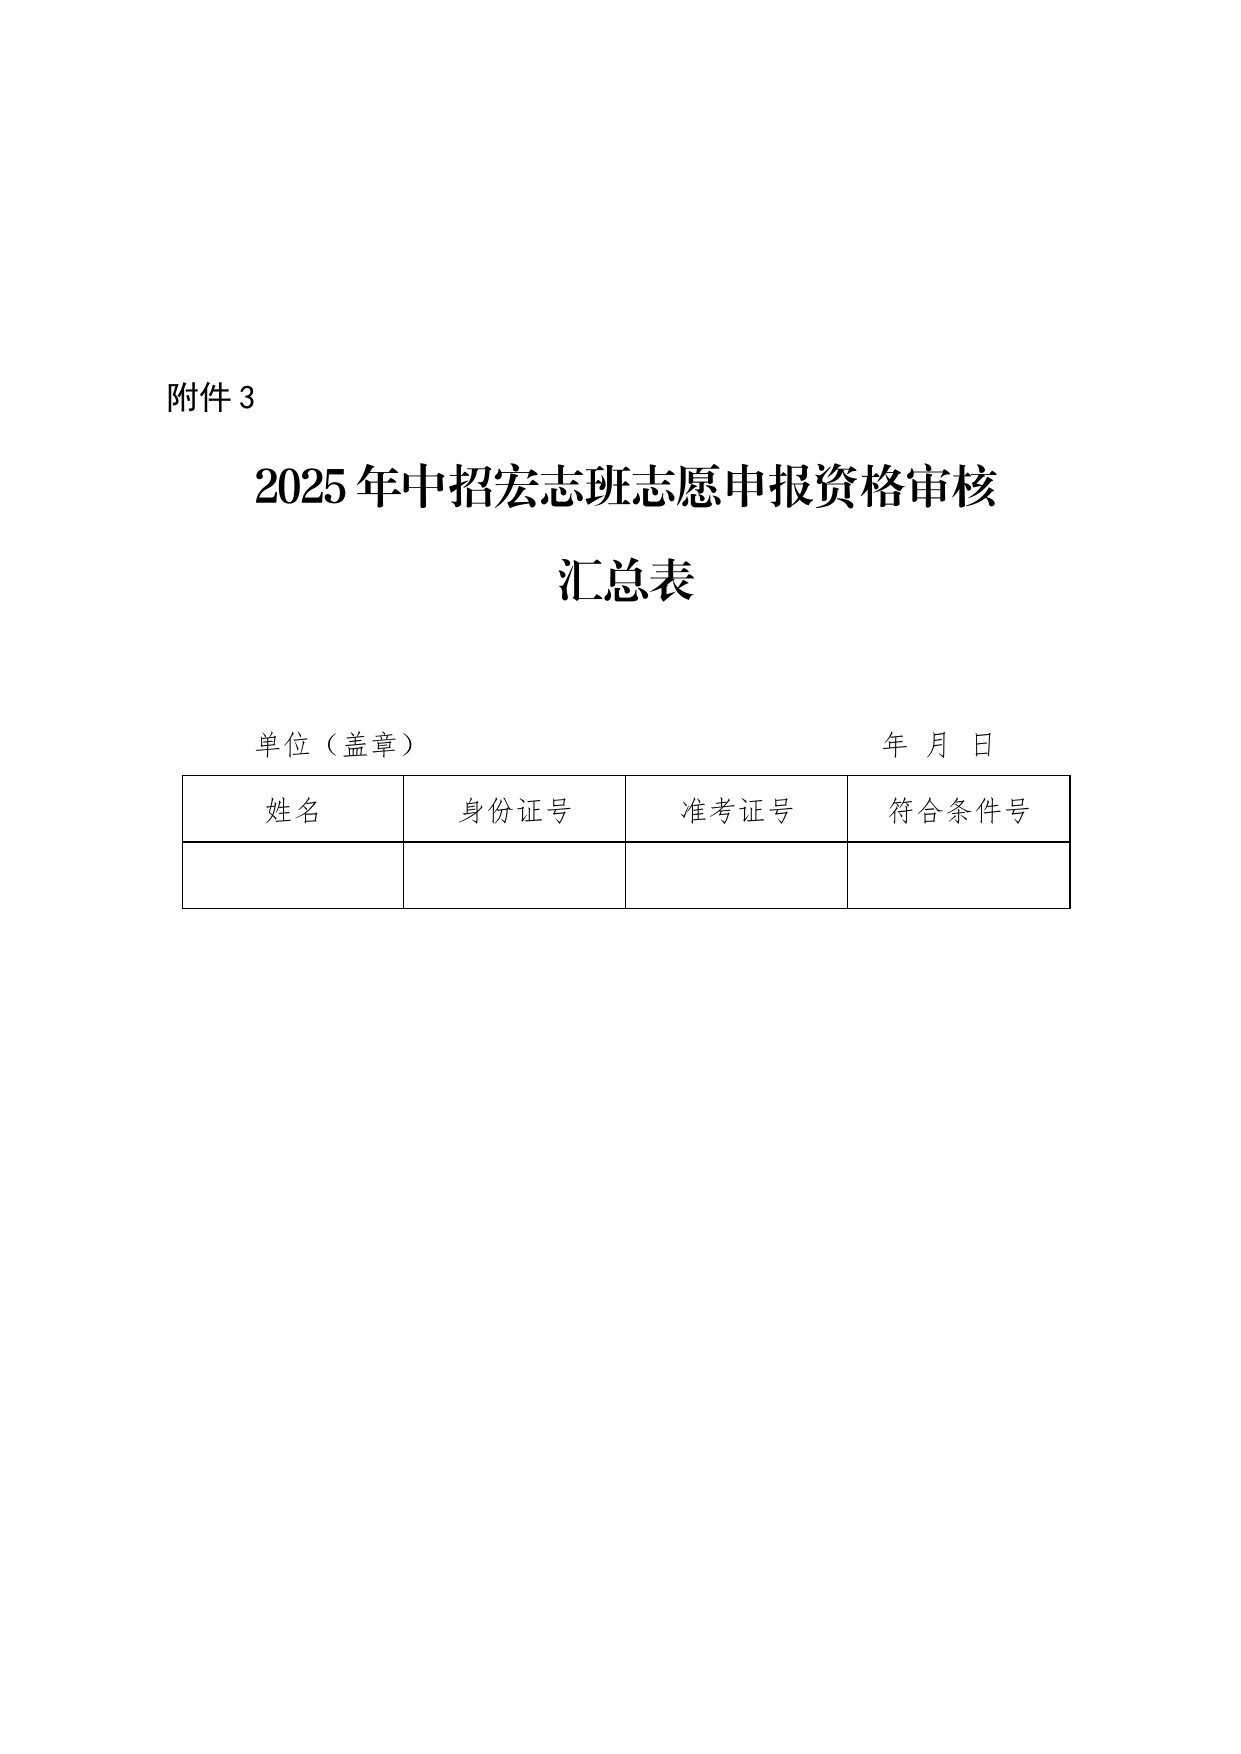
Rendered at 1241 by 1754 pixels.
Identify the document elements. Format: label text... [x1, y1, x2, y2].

text 汇总表 [165, 551, 1087, 616]
text 附件3 [165, 363, 1087, 428]
text 2025年中招宏志班志愿申报资格审核 [165, 457, 1087, 522]
text 单位（盖章） 年 月 日 [165, 710, 1087, 775]
table_header 符合条件号 [848, 776, 1069, 841]
table_cell [848, 843, 1069, 907]
table_header 姓名 [183, 776, 403, 841]
table_header 准考证号 [626, 776, 847, 841]
table_cell [404, 843, 625, 907]
table_header 身份证号 [404, 776, 625, 841]
table_cell [626, 843, 847, 907]
table_cell [183, 843, 403, 907]
